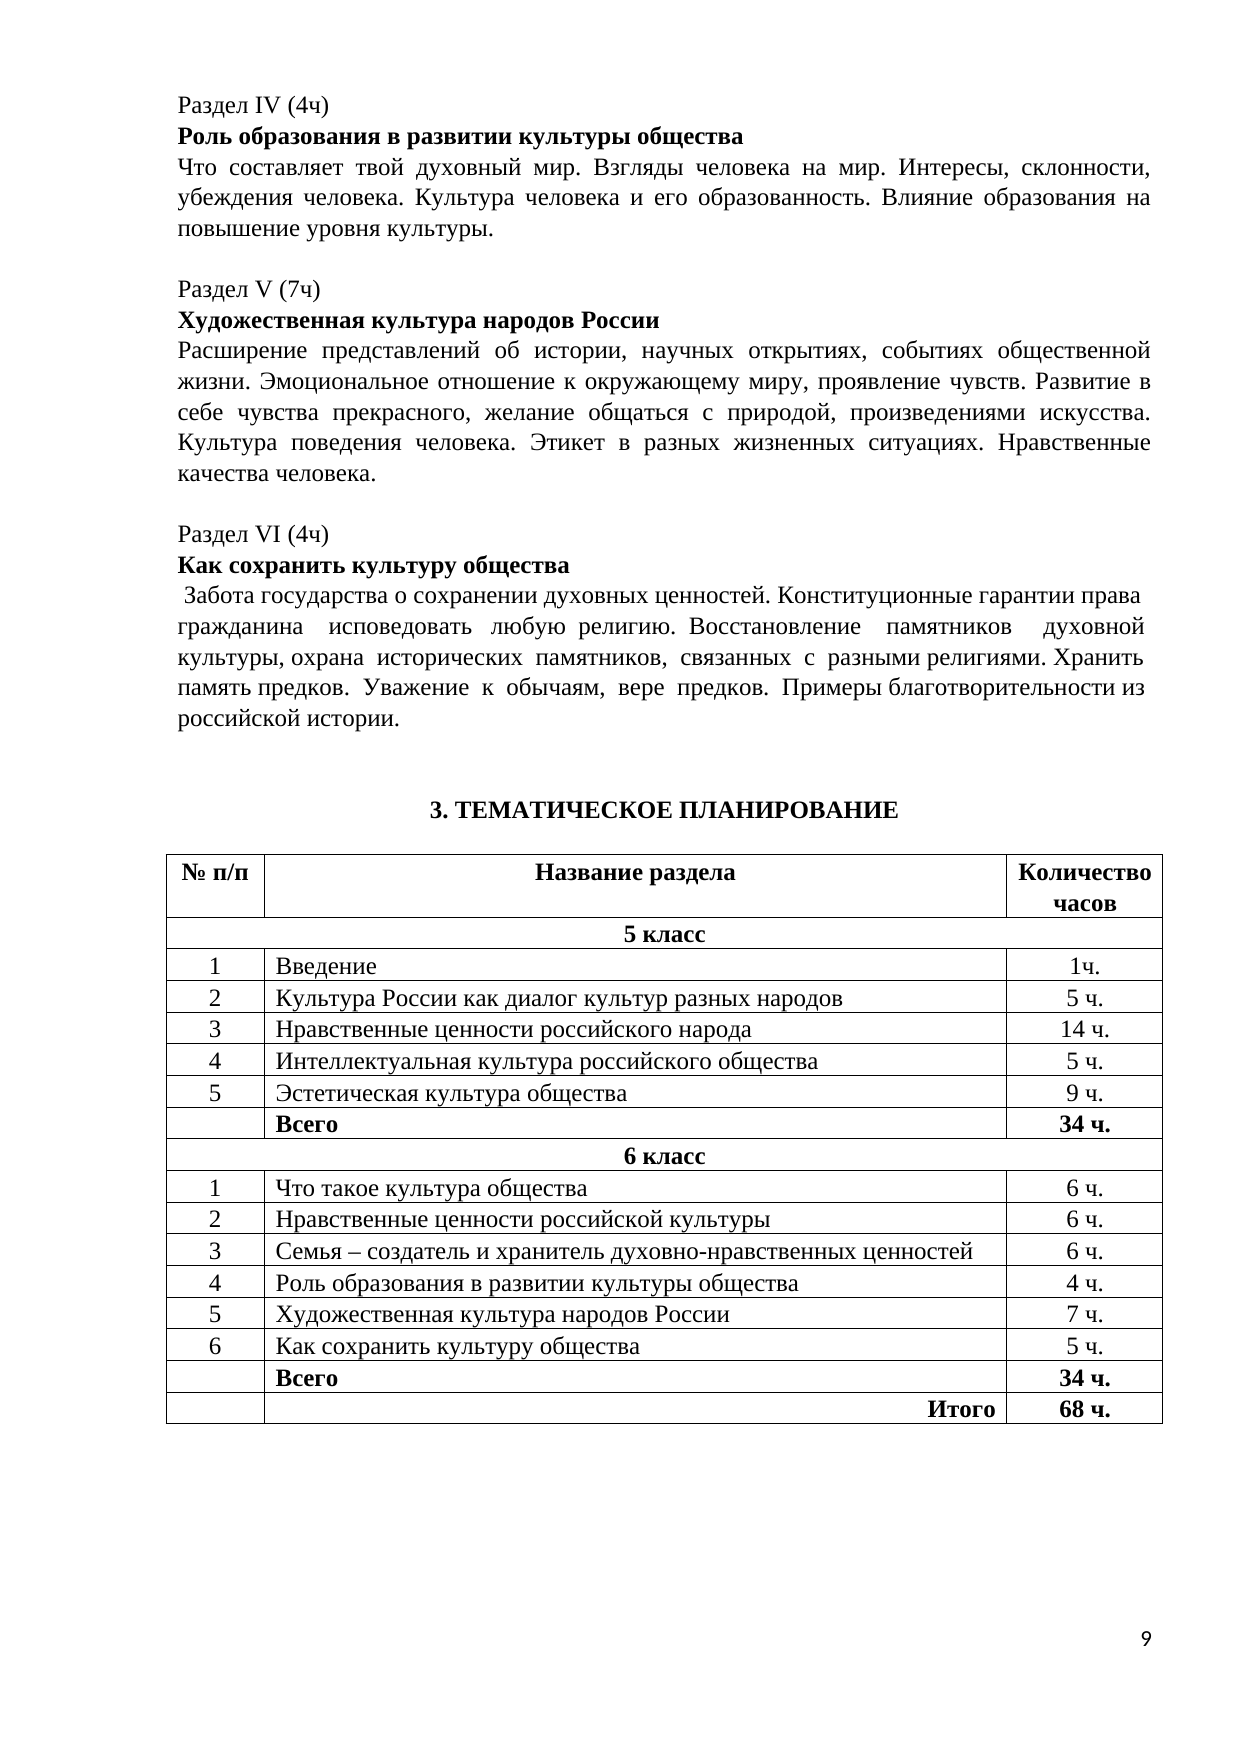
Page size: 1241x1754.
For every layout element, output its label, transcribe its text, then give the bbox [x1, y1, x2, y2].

table_header Название раздела [265, 855, 1006, 917]
table_cell 6 ч. [1007, 1234, 1162, 1265]
table_header Количество часов [1007, 855, 1162, 917]
table_cell 34 ч. [1007, 1361, 1162, 1392]
table_cell 1ч. [1007, 949, 1162, 980]
table_cell Введение [265, 949, 1006, 980]
table_cell 4 ч. [1007, 1266, 1162, 1297]
table_cell 4 [167, 1044, 264, 1075]
text Раздел IV (4ч) [177, 89, 1152, 119]
table_cell Нравственные ценности российского народа [265, 1013, 1006, 1043]
table_cell 5 [167, 1298, 264, 1328]
text 3. ТЕМАТИЧЕСКОЕ ПЛАНИРОВАНИЕ [177, 793, 1152, 824]
table_cell Что такое культура общества [265, 1171, 1006, 1202]
text Расширение представлений об истории, научных открытиях, событиях общественной жизни. Эмоциональное отношение к окружающему миру, проявление чувств. Развитие в себе чувства прекрасного, желание общаться с природой, произведениями искусства. Культура поведения человека. Этикет в разных жизненных ситуациях. Нравственные качества человека. [177, 334, 1152, 487]
table_cell 6 [167, 1329, 264, 1360]
table_cell 14 ч. [1007, 1013, 1162, 1043]
table_cell 7 ч. [1007, 1298, 1162, 1328]
table_cell [167, 1393, 264, 1423]
table_cell Интеллектуальная культура российского общества [265, 1044, 1006, 1075]
table_cell 34 ч. [1007, 1108, 1162, 1138]
table_cell Всего [265, 1108, 1006, 1138]
table_cell Нравственные ценности российской культуры [265, 1203, 1006, 1233]
text Забота государства о сохранении духовных ценностей. Конституционные гарантии права гражданина исповедовать любую религию. Восстановление памятников духовной культуры, охрана исторических памятников, связанных с разными религиями. Хранить память предков. Уважение к обычаям, вере предков. Примеры благотворительности из российской истории. [177, 579, 1152, 762]
text Роль образования в развитии культуры общества [177, 119, 1152, 150]
text Художественная культура народов России [177, 303, 1152, 334]
table_cell [167, 1361, 264, 1392]
table_cell [167, 1108, 264, 1138]
table_cell Итого [265, 1393, 1006, 1423]
text Что составляет твой духовный мир. Взгляды человека на мир. Интересы, склонности, убеждения человека. Культура человека и его образованность. Влияние образования на повышение уровня культуры. [177, 150, 1152, 242]
text Раздел VI (4ч) [177, 517, 1152, 548]
table_cell 6 ч. [1007, 1203, 1162, 1233]
table_cell 6 класс [167, 1139, 1162, 1170]
table_cell 1 [167, 1171, 264, 1202]
table_cell 2 [167, 1203, 264, 1233]
table_cell Культура России как диалог культур разных народов [265, 981, 1006, 1012]
table_cell 2 [167, 981, 264, 1012]
text Как сохранить культуру общества [177, 548, 1152, 579]
table_cell 5 ч. [1007, 1329, 1162, 1360]
table_cell 5 класс [167, 918, 1162, 948]
table_cell Роль образования в развитии культуры общества [265, 1266, 1006, 1297]
table_cell Всего [265, 1361, 1006, 1392]
table_cell 4 [167, 1266, 264, 1297]
table_cell 3 [167, 1234, 264, 1265]
text Раздел V (7ч) [177, 272, 1152, 303]
table_cell 6 ч. [1007, 1171, 1162, 1202]
table_cell 9 ч. [1007, 1076, 1162, 1107]
table_cell Семья – создатель и хранитель духовно-нравственных ценностей [265, 1234, 1006, 1265]
table_cell 1 [167, 949, 264, 980]
table_cell Эстетическая культура общества [265, 1076, 1006, 1107]
table_cell 5 [167, 1076, 264, 1107]
table_cell Как сохранить культуру общества [265, 1329, 1006, 1360]
table_header № п/п [167, 855, 264, 917]
table_cell 68 ч. [1007, 1393, 1162, 1423]
table_cell 5 ч. [1007, 1044, 1162, 1075]
table_cell 3 [167, 1013, 264, 1043]
table_cell 5 ч. [1007, 981, 1162, 1012]
table_cell Художественная культура народов России [265, 1298, 1006, 1328]
